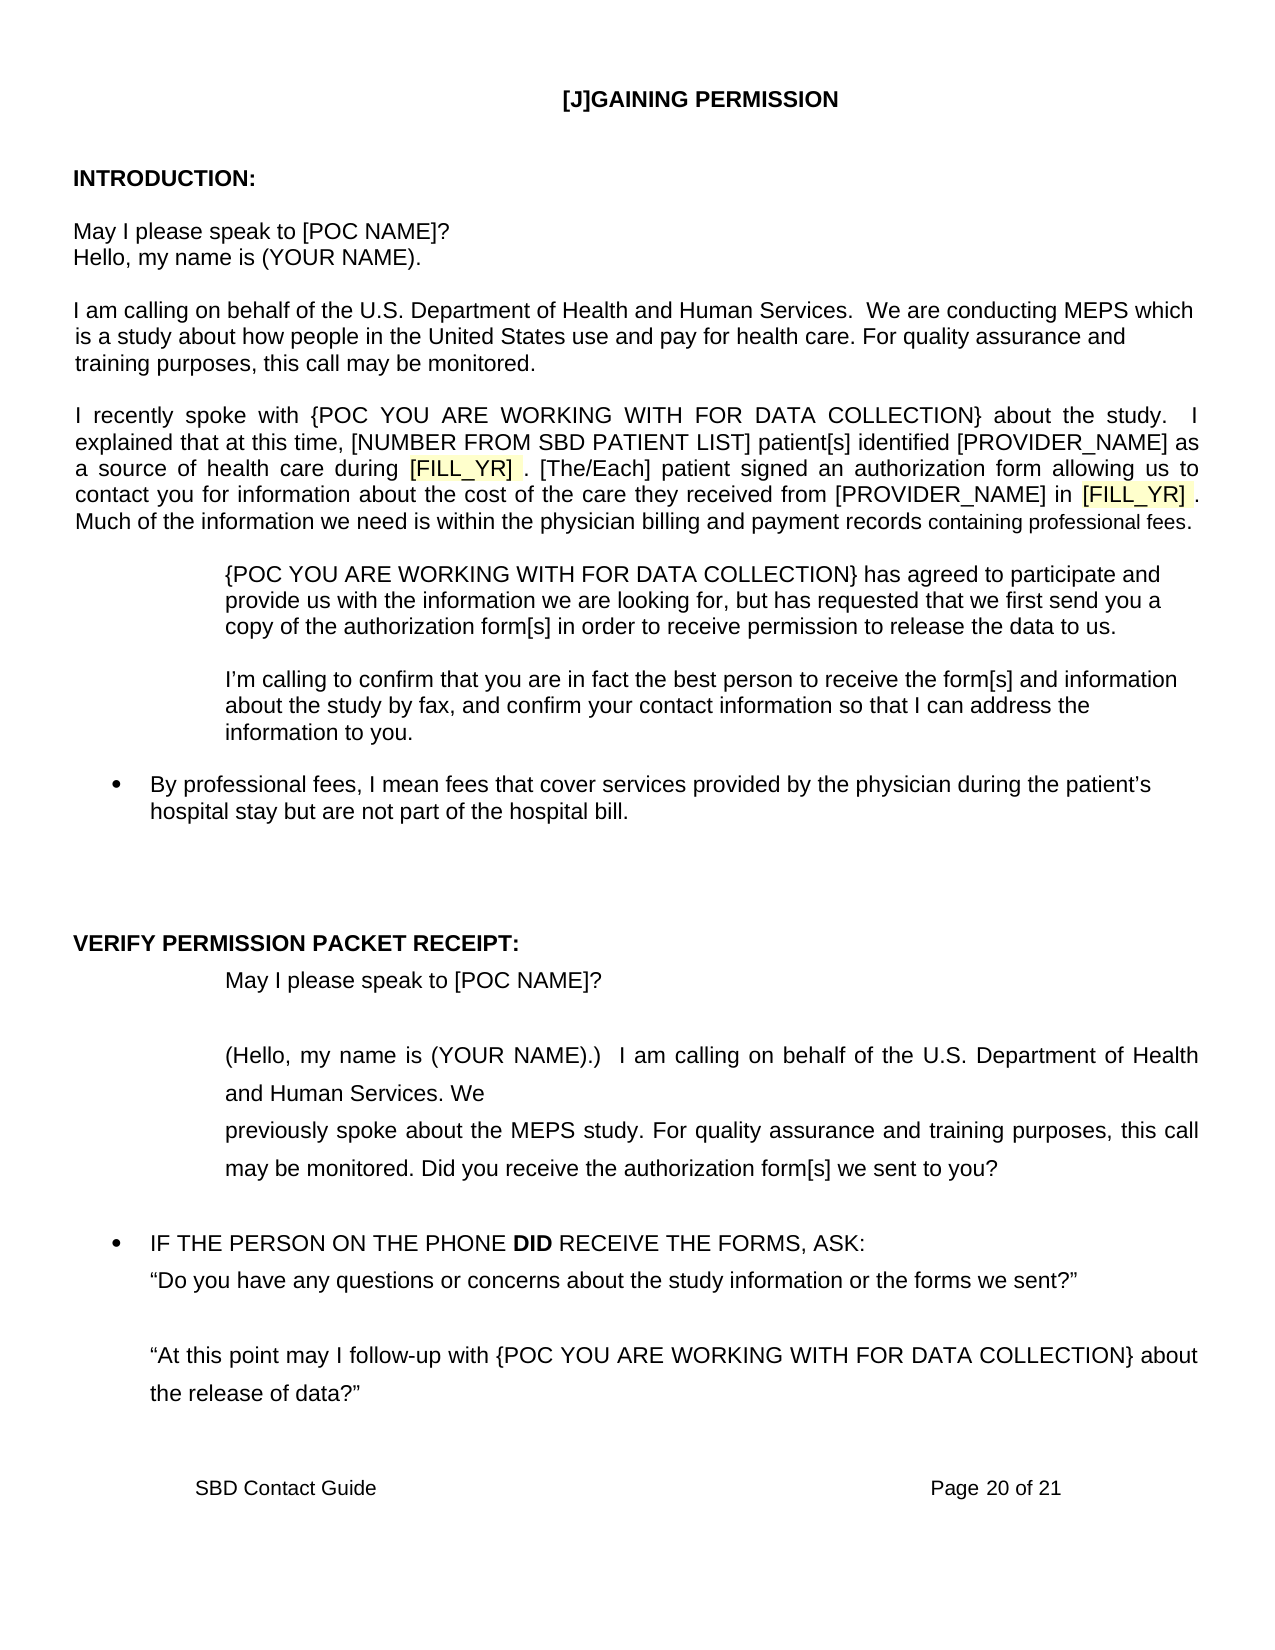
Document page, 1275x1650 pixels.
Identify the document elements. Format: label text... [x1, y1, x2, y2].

text I recently spoke with {POC YOU ARE WORKING WITH FOR DATA COLLECTION} about the study. I explained that at this time, [NUMBER FROM SBD PATIENT LIST] patient[s] identified [PROVIDER_NAME] as a source of health care during [FILL_YR] . [The/Each] patient signed an authorization form allowing us to contact you for information about the cost of the care they received from [PROVIDER_NAME] in [FILL_YR] . Much of the information we need is within the physician billing and payment records containing professional fees. [75, 402, 1200, 534]
text {POC YOU ARE WORKING WITH FOR DATA COLLECTION} has agreed to participate and provide us with the information we are looking for, but has requested that we first send you a copy of the authorization form[s] in order to receive permission to release the data to us. [225, 561, 1200, 639]
text INTRODUCTION: [73, 165, 1200, 192]
text “At this point may I follow-up with {POC YOU ARE WORKING WITH FOR DATA COLLECTION} about the release of data?” [150, 1331, 1200, 1406]
text May I please speak to [POC NAME]? [73, 218, 1200, 244]
text “Do you have any questions or concerns about the study information or the forms we sent?” [150, 1256, 1200, 1293]
list By professional fees, I mean fees that cover services provided by the physician during the patient’s hospital stay but are not part of the hospital bill. [112, 771, 1200, 824]
list IF THE PERSON ON THE PHONE DID RECEIVE THE FORMS, ASK: [112, 1218, 1200, 1256]
text VERIFY PERMISSION PACKET RECEIPT: [73, 929, 1200, 956]
text Hello, my name is (YOUR NAME). [73, 244, 1200, 271]
text (Hello, my name is (YOUR NAME).) I am calling on behalf of the U.S. Department of Health and Human Services. We [225, 1031, 1200, 1106]
text I’m calling to confirm that you are in fact the best person to receive the form[s] and information about the study by fax, and confirm your contact information so that I can address the information to you. [225, 666, 1200, 745]
text May I please speak to [POC NAME]? [225, 956, 1200, 993]
text previously spoke about the MEPS study. For quality assurance and training purposes, this call may be monitored. Did you receive the authorization form[s] we sent to you? [225, 1106, 1200, 1181]
text [J]Gaining Permission [75, 75, 1200, 112]
text I am calling on behalf of the U.S. Department of Health and Human Services. We are conducting MEPS which is a study about how people in the United States use and pay for health care. For quality assurance and training purposes, this call may be monitored. [73, 297, 1200, 376]
